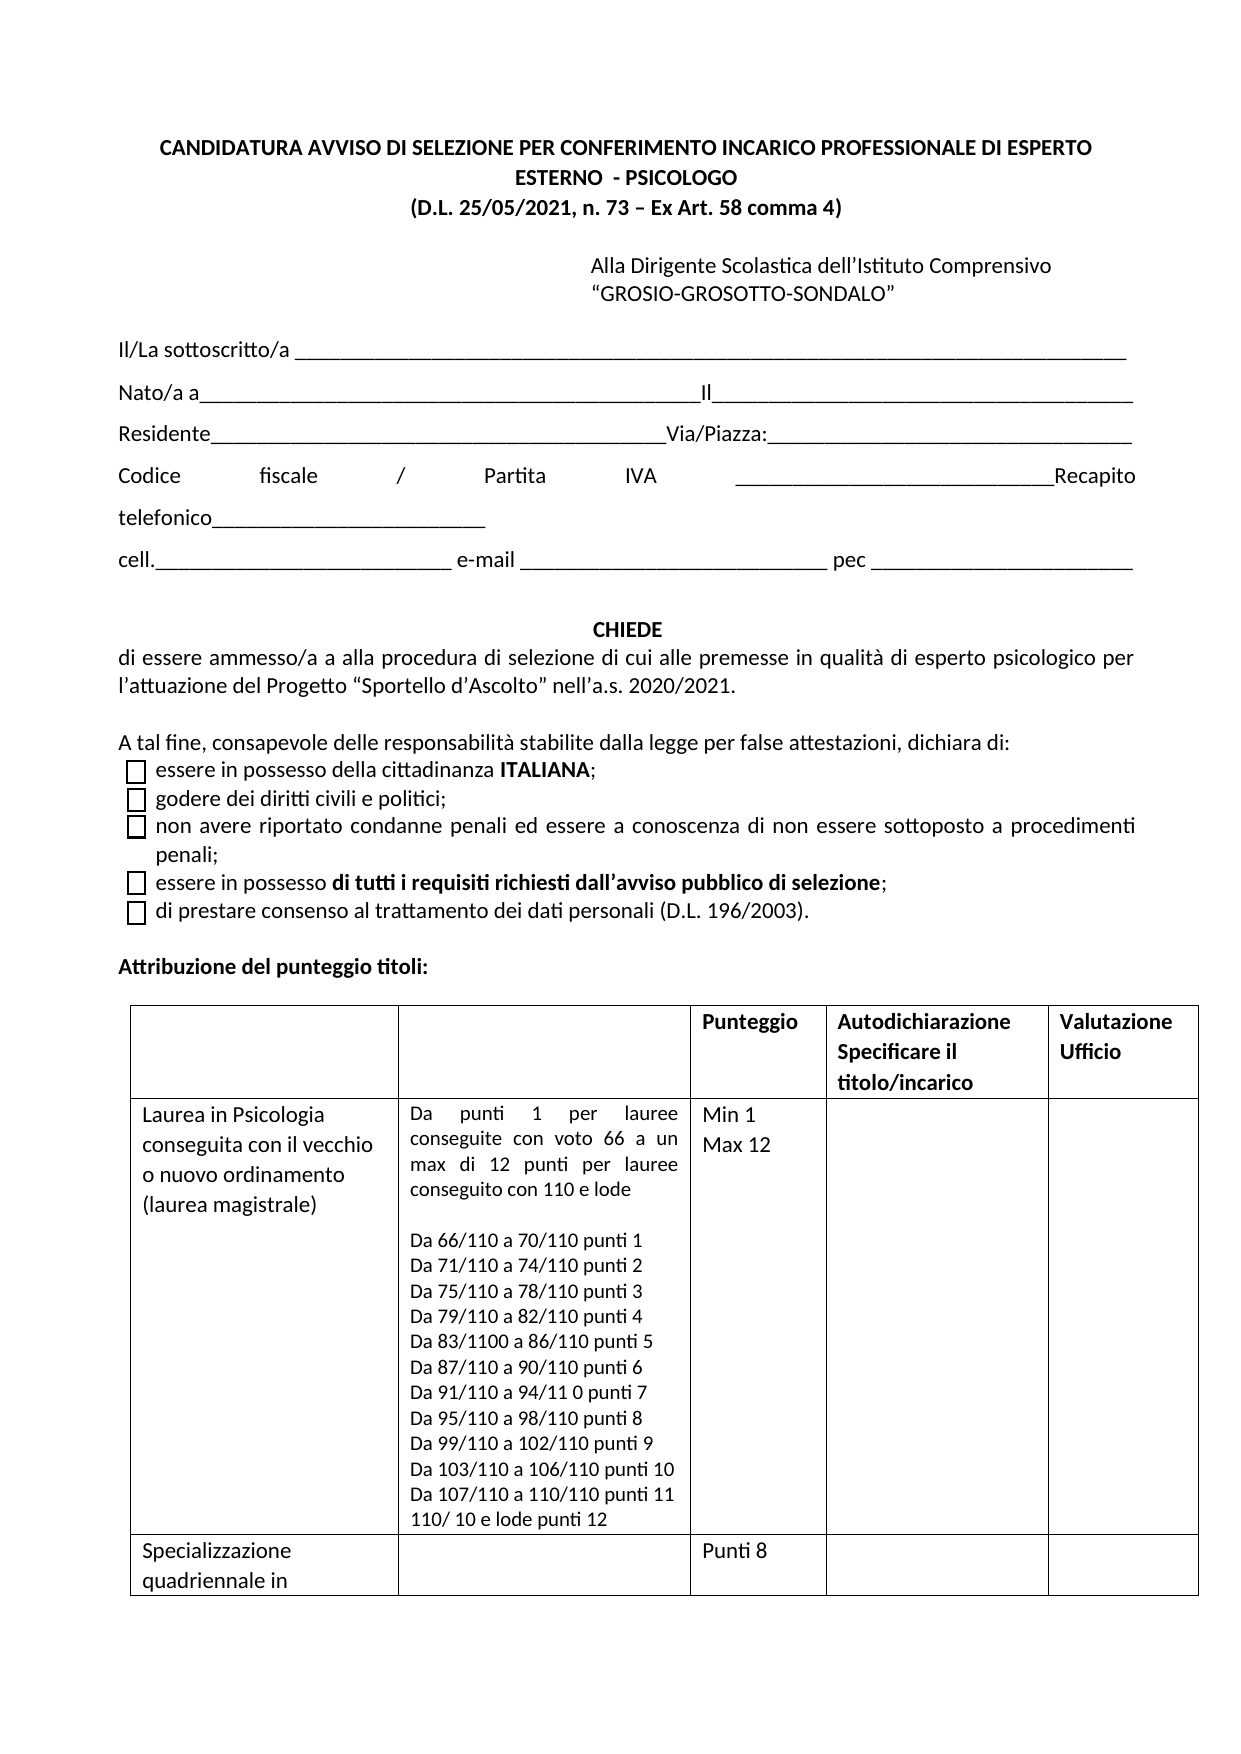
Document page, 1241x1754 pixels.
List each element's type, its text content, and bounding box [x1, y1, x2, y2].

text Residente________________________________________Via/Piazza:________________________________ [118, 419, 1137, 448]
text essere in possesso di tutti i requisiti richiesti dall’avviso pubblico di selezione; [155, 868, 1137, 896]
text non avere riportato condanne penali ed essere a conoscenza di non essere sottoposto a procedimenti penali; [155, 812, 1137, 868]
text di prestare consenso al trattamento dei dati personali (D.L. 196/2003). [155, 896, 1137, 924]
table_cell [1049, 1099, 1198, 1534]
table_header [399, 1006, 690, 1098]
table_header Punteggio [691, 1006, 826, 1098]
table_cell Da punti 1 per lauree conseguite con voto 66 a un max di 12 punti per lauree conseguito con 110 e lode Da 66/110 a 70/110 punti 1 Da 71/110 a 74/110 punti 2 Da 75/110 a 78/110 punti 3 Da 79/110 a 82/110 punti 4 Da 83/1100 a 86/110 punti 5 Da 87/110 a 90/110 punti 6 Da 91/110 a 94/11 0 punti 7 Da 95/110 a 98/110 punti 8 Da 99/110 a 102/110 punti 9 Da 103/110 a 106/110 punti 10 Da 107/110 a 110/110 punti 11 110/ 10 e lode punti 12 [399, 1099, 690, 1534]
text CANDIDATURA AVVISO DI SELEZIONE PER CONFERIMENTO INCARICO PROFESSIONALE DI ESPERTO ESTERNO - PSICOLOGO [118, 133, 1134, 191]
text di essere ammesso/a a alla procedura di selezione di cui alle premesse in qualità di esperto psicologico per l’attuazione del Progetto “Sportello d’Ascolto” nell’a.s. 2020/2021. [118, 643, 1137, 699]
table_cell [399, 1535, 690, 1594]
text CHIEDE [118, 616, 1137, 643]
table_cell Punti 8 [691, 1535, 826, 1594]
table_cell [827, 1535, 1048, 1594]
text cell.__________________________ e-mail ___________________________ pec _______________________ [118, 546, 1137, 573]
text godere dei diritti civili e politici; [155, 784, 1137, 812]
table_header Autodichiarazione Specificare il titolo/incarico [827, 1006, 1048, 1098]
table_cell Laurea in Psicologia conseguita con il vecchio o nuovo ordinamento (laurea magistrale) [131, 1099, 398, 1534]
text (D.L. 25/05/2021, n. 73 – Ex Art. 58 comma 4) [118, 193, 1134, 221]
text essere in possesso della cittadinanza ITALIANA; [155, 756, 1137, 784]
text Nato/a a____________________________________________Il_____________________________________ [118, 378, 1137, 406]
table_cell [1049, 1535, 1198, 1594]
text Il/La sottoscritto/a _________________________________________________________________________ [118, 336, 1137, 364]
text Alla Dirigente Scolastica dell’Istituto Comprensivo “GROSIO-GROSOTTO-SONDALO” [591, 252, 1137, 308]
table_header [131, 1006, 398, 1098]
table_cell [827, 1099, 1048, 1534]
text Attribuzione del punteggio titoli: [118, 952, 1137, 980]
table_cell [131, 1535, 398, 1594]
text A tal fine, consapevole delle responsabilità stabilite dalla legge per false attestazioni, dichiara di: [118, 728, 1137, 756]
table_cell Min 1 Max 12 [691, 1099, 826, 1534]
text Codice fiscale / Partita IVA ____________________________Recapito telefonico________________________ [118, 462, 1137, 532]
table_header Valutazione Ufficio [1049, 1006, 1198, 1098]
